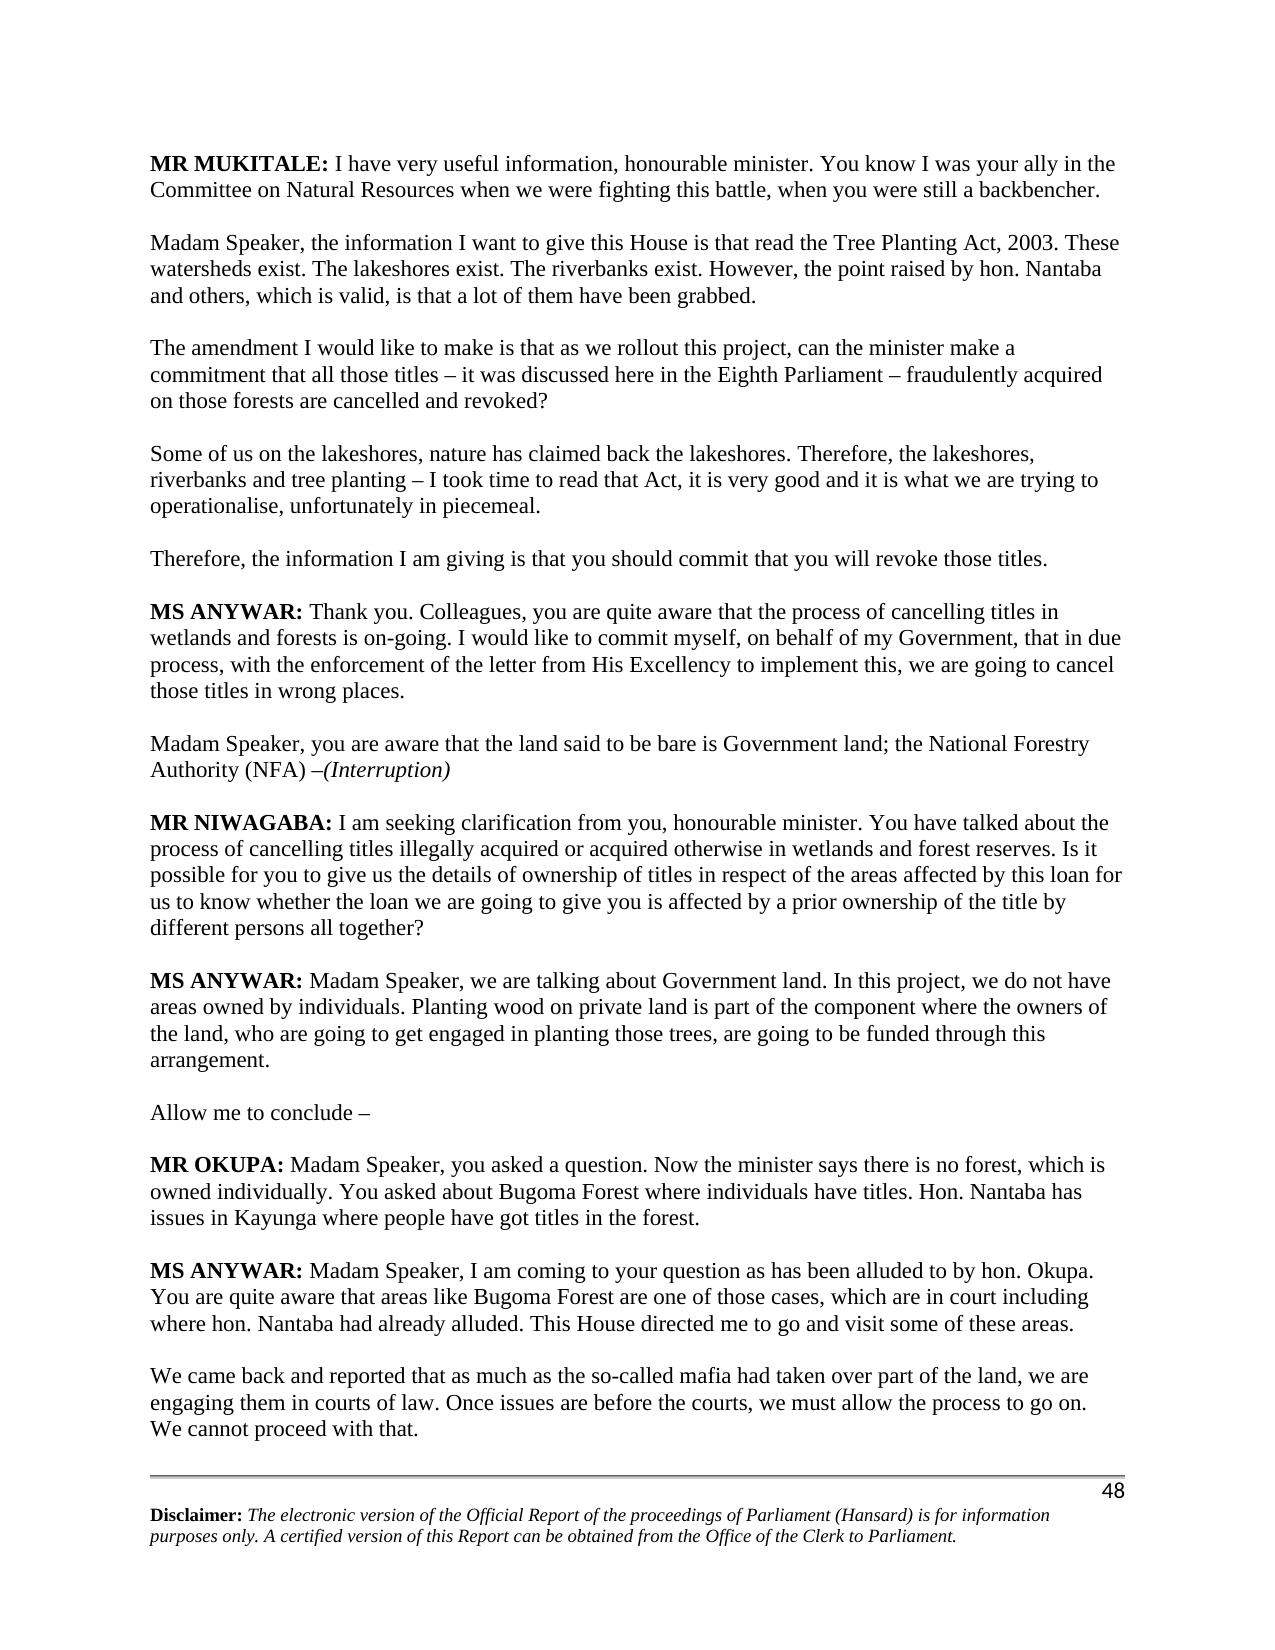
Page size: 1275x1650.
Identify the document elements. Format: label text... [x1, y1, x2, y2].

text Madam Speaker, you are aware that the land said to be bare is Government land; the National Forestry Authority (NFA) –(Interruption) [150, 730, 1125, 782]
text Therefore, the information I am giving is that you should commit that you will revoke those titles. [150, 545, 1125, 572]
text Ms anywar: Madam Speaker, I am coming to your question as has been alluded to by hon. Okupa. You are quite aware that areas like Bugoma Forest are one of those cases, which are in court including where hon. Nantaba had already alluded. This House directed me to go and visit some of these areas. [150, 1257, 1125, 1336]
text The amendment I would like to make is that as we rollout this project, can the minister make a commitment that all those titles – it was discussed here in the Eighth Parliament – fraudulently acquired on those forests are cancelled and revoked? [150, 334, 1125, 413]
text Ms anywar: Madam Speaker, we are talking about Government land. In this project, we do not have areas owned by individuals. Planting wood on private land is part of the component where the owners of the land, who are going to get engaged in planting those trees, are going to be funded through this arrangement. [150, 967, 1125, 1072]
text Mr niwagaba: I am seeking clarification from you, honourable minister. You have talked about the process of cancelling titles illegally acquired or acquired otherwise in wetlands and forest reserves. Is it possible for you to give us the details of ownership of titles in respect of the areas affected by this loan for us to know whether the loan we are going to give you is affected by a prior ownership of the title by different persons all together? [150, 809, 1125, 941]
text Mr okupa: Madam Speaker, you asked a question. Now the minister says there is no forest, which is owned individually. You asked about Bugoma Forest where individuals have titles. Hon. Nantaba has issues in Kayunga where people have got titles in the forest. [150, 1151, 1125, 1231]
text Some of us on the lakeshores, nature has claimed back the lakeshores. Therefore, the lakeshores, riverbanks and tree planting – I took time to read that Act, it is very good and it is what we are trying to operationalise, unfortunately in piecemeal. [150, 440, 1125, 519]
text Madam Speaker, the information I want to give this House is that read the Tree Planting Act, 2003. These watersheds exist. The lakeshores exist. The riverbanks exist. However, the point raised by hon. Nantaba and others, which is valid, is that a lot of them have been grabbed. [150, 229, 1125, 308]
text We came back and reported that as much as the so-called mafia had taken over part of the land, we are engaging them in courts of law. Once issues are before the courts, we must allow the process to go on. We cannot proceed with that. [150, 1362, 1125, 1441]
text Ms anywar: Thank you. Colleagues, you are quite aware that the process of cancelling titles in wetlands and forests is on-going. I would like to commit myself, on behalf of my Government, that in due process, with the enforcement of the letter from His Excellency to implement this, we are going to cancel those titles in wrong places. [150, 598, 1125, 703]
text MR MUKITALE: I have very useful information, honourable minister. You know I was your ally in the Committee on Natural Resources when we were fighting this battle, when you were still a backbencher. [150, 150, 1125, 203]
text Allow me to conclude – [150, 1099, 1125, 1125]
picture [150, 1475, 1125, 1479]
